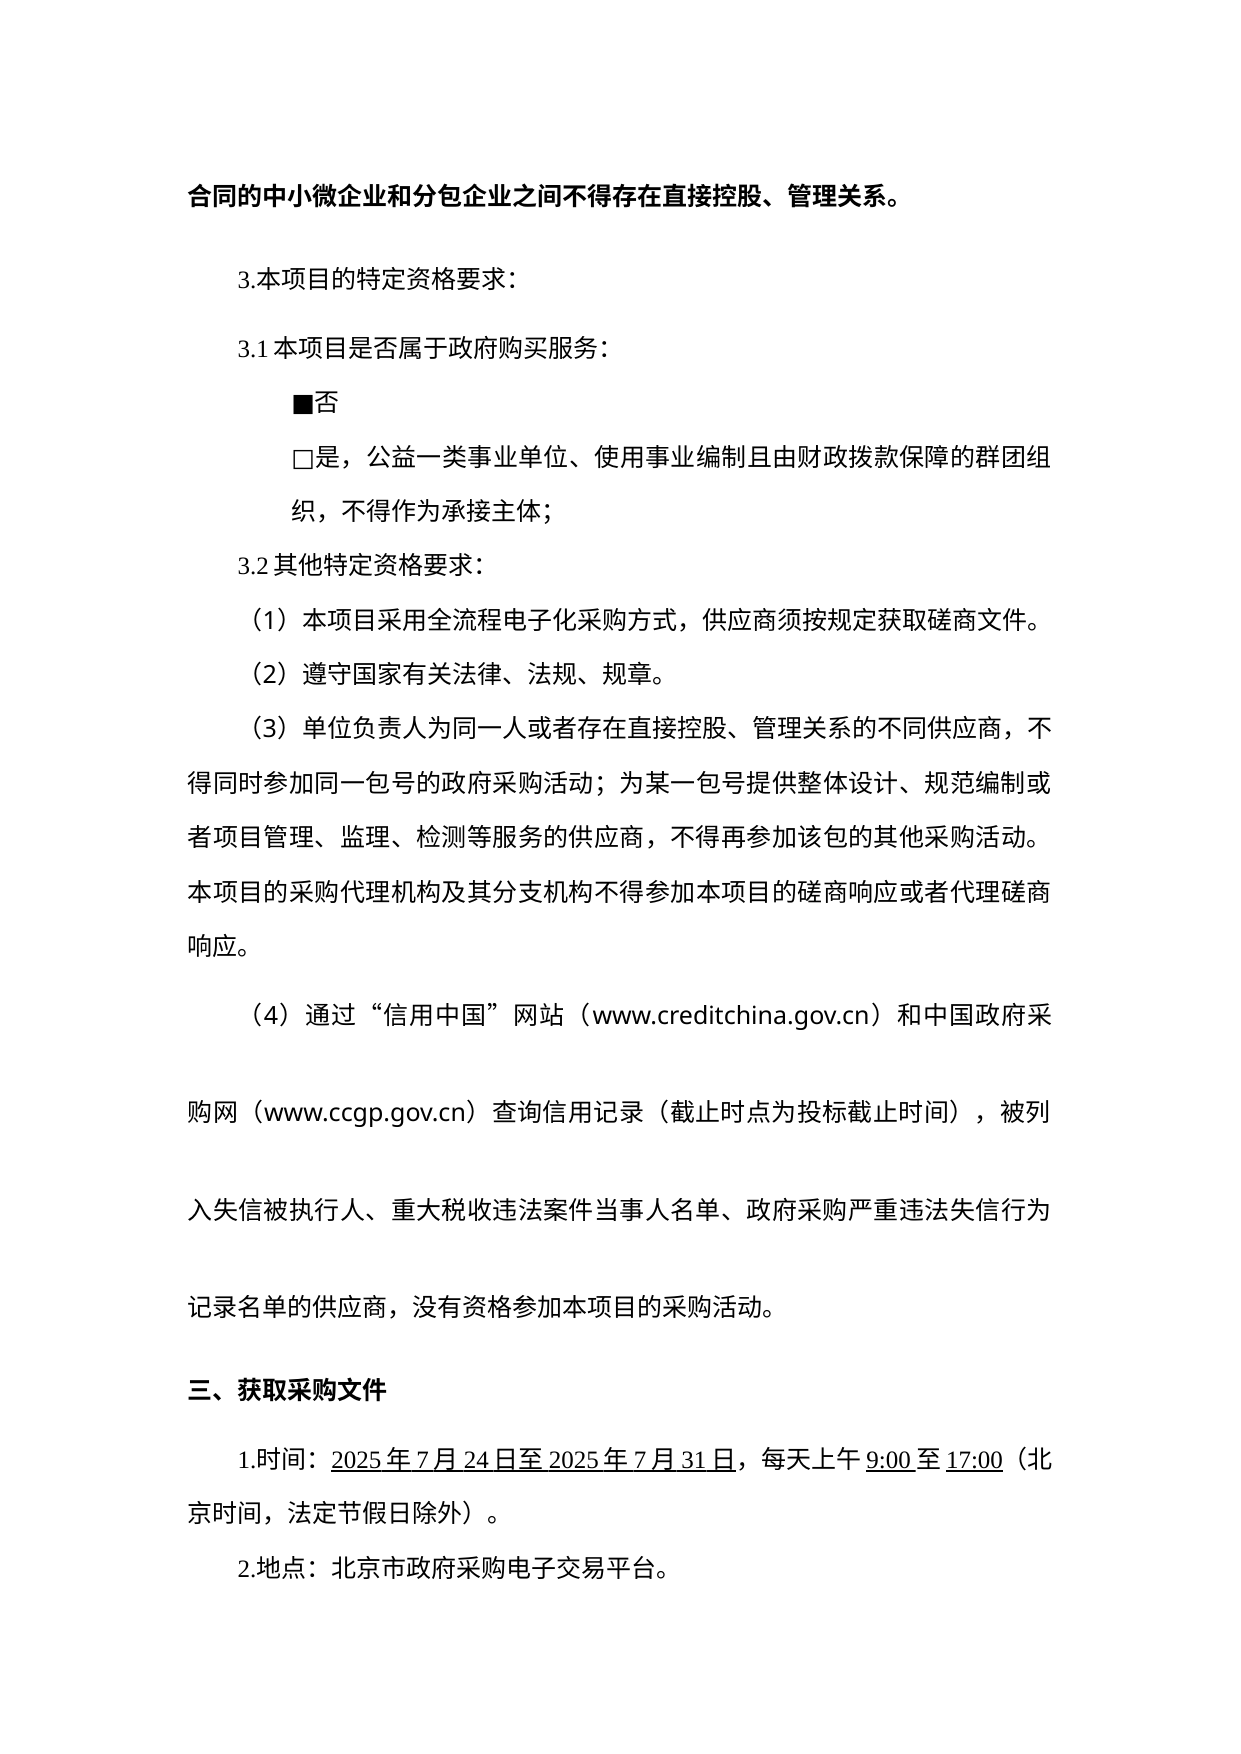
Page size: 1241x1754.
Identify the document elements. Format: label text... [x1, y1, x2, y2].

text 3.1本项目是否属于政府购买服务： [187, 328, 1053, 364]
text 3.2其他特定资格要求： [187, 546, 1053, 582]
text （2）遵守国家有关法律、法规、规章。 [187, 654, 1053, 691]
text □是，公益一类事业单位、使用事业编制且由财政拨款保障的群团组织，不得作为承接主体； [291, 437, 1053, 528]
text 3.本项目的特定资格要求： [187, 245, 1053, 310]
text 2.地点：北京市政府采购电子交易平台。 [187, 1548, 1053, 1584]
text （3）单位负责人为同一人或者存在直接控股、管理关系的不同供应商，不得同时参加同一包号的政府采购活动；为某一包号提供整体设计、规范编制或者项目管理、监理、检测等服务的供应商，不得再参加该包的其他采购活动。本项目的采购代理机构及其分支机构不得参加本项目的磋商响应或者代理磋商响应。 [187, 709, 1053, 963]
text （1）本项目采用全流程电子化采购方式，供应商须按规定获取磋商文件。 [187, 600, 1053, 636]
subtitle 三、获取采购文件 [187, 1356, 1053, 1421]
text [187, 162, 1053, 227]
text ■否 [291, 383, 1053, 419]
text （4）通过“信用中国”网站（www.creditchina.gov.cn）和中国政府采购网（www.ccgp.gov.cn）查询信用记录（截止时点为投标截止时间），被列入失信被执行人、重大税收违法案件当事人名单、政府采购严重违法失信行为记录名单的供应商，没有资格参加本项目的采购活动。 [187, 981, 1053, 1338]
text 1.时间：2025年7月24日至2025年7月31日，每天上午9:00至17:00（北京时间，法定节假日除外）。 [187, 1439, 1053, 1530]
